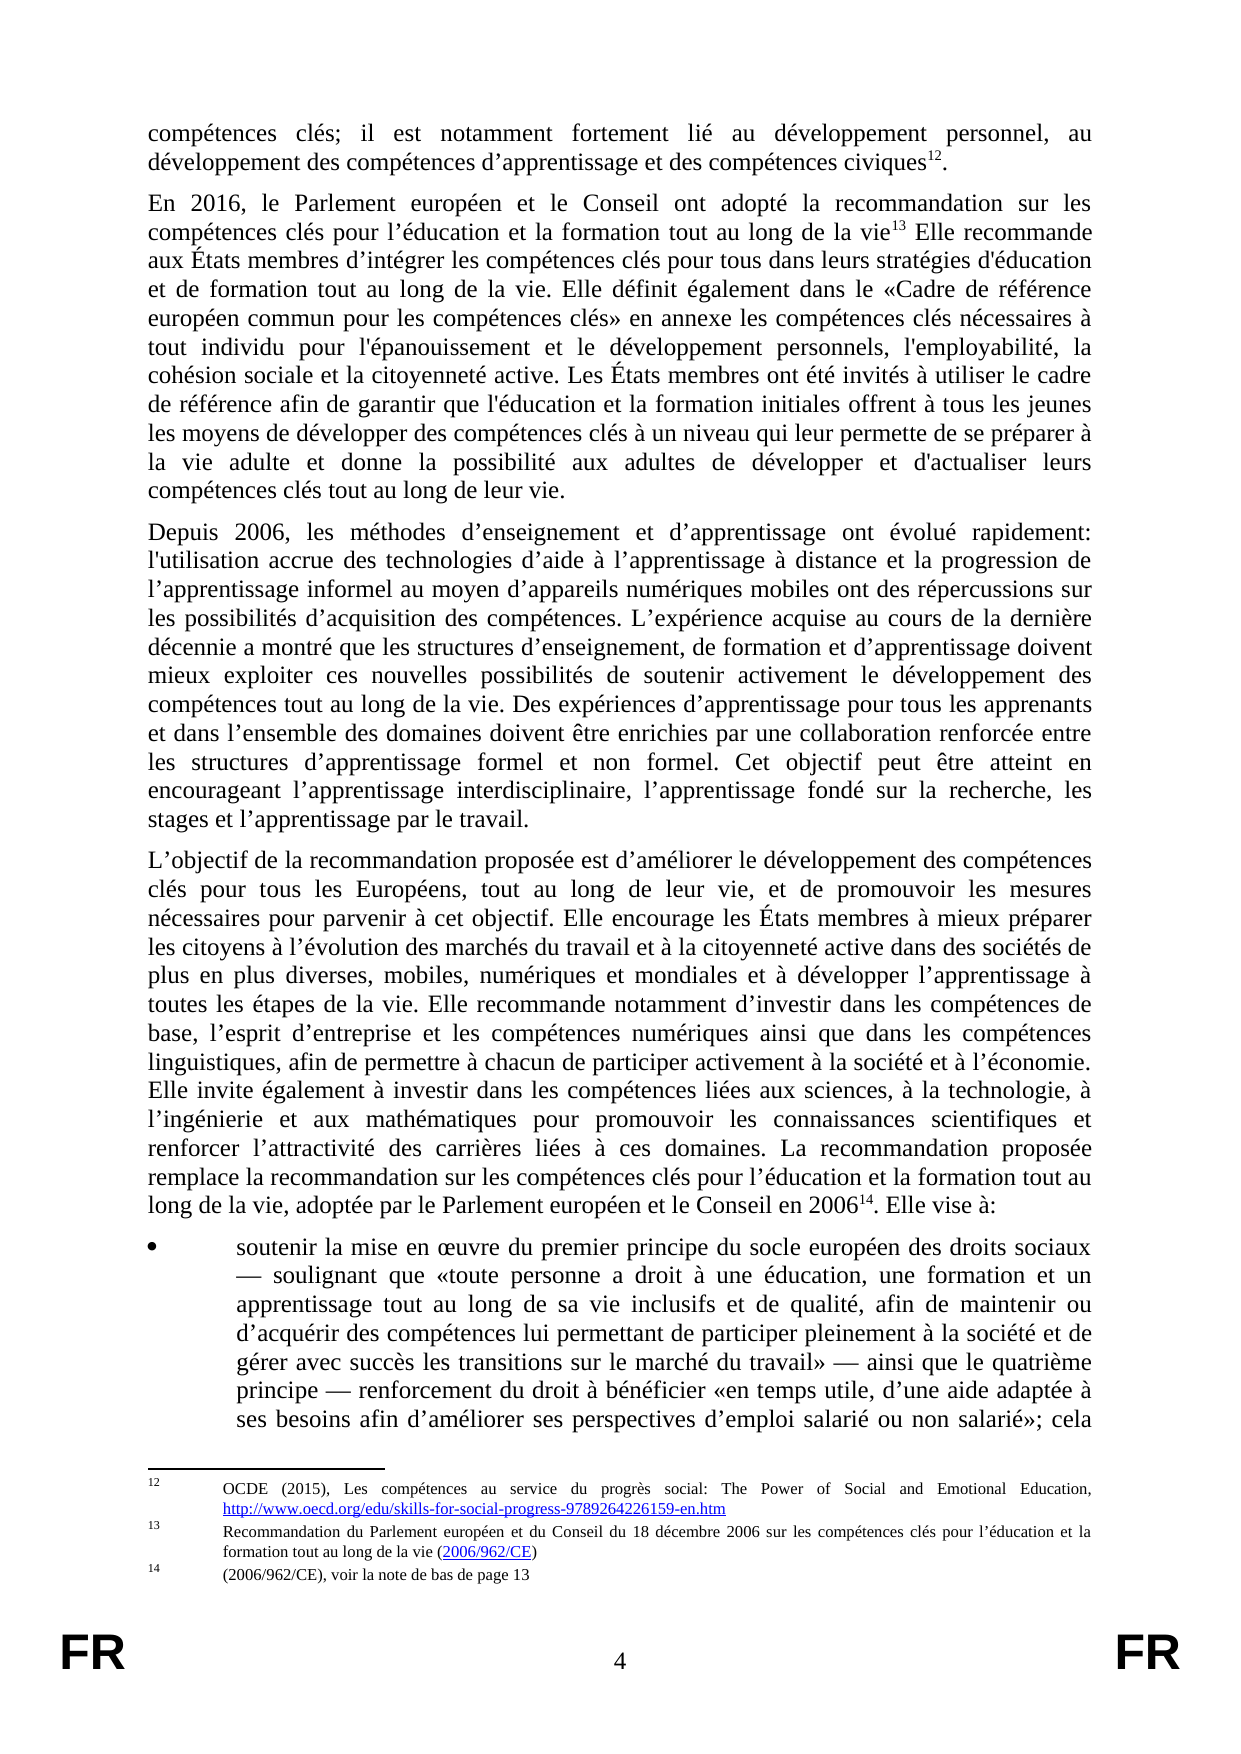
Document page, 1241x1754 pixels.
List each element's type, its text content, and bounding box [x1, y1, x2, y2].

text L’objectif de la recommandation proposée est d’améliorer le développement des compétences clés pour tous les Européens, tout au long de leur vie, et de promouvoir les mesures nécessaires pour parvenir à cet objectif. Elle encourage les États membres à mieux préparer les citoyens à l’évolution des marchés du travail et à la citoyenneté active dans des sociétés de plus en plus diverses, mobiles, numériques et mondiales et à développer l’apprentissage à toutes les étapes de la vie. Elle recommande notamment d’investir dans les compétences de base, l’esprit d’entreprise et les compétences numériques ainsi que dans les compétences linguistiques, afin de permettre à chacun de participer activement à la société et à l’économie. Elle invite également à investir dans les compétences liées aux sciences, à la technologie, à l’ingénierie et aux mathématiques pour promouvoir les connaissances scientifiques et renforcer l’attractivité des carrières liées à ces domaines. La recommandation proposée remplace la recommandation sur les compétences clés pour l’éducation et la formation tout au long de la vie, adoptée par le Parlement européen et le Conseil en 2006. Elle vise à: [148, 846, 1093, 1219]
text En 2016, le Parlement européen et le Conseil ont adopté la recommandation sur les compétences clés pour l’éducation et la formation tout au long de la vie Elle recommande aux États membres d’intégrer les compétences clés pour tous dans leurs stratégies d'éducation et de formation tout au long de la vie. Elle définit également dans le «Cadre de référence européen commun pour les compétences clés» en annexe les compétences clés nécessaires à tout individu pour l'épanouissement et le développement personnels, l'employabilité, la cohésion sociale et la citoyenneté active. Les États membres ont été invités à utiliser le cadre de référence afin de garantir que l'éducation et la formation initiales offrent à tous les jeunes les moyens de développer des compétences clés à un niveau qui leur permette de se préparer à la vie adulte et donne la possibilité aux adultes de développer et d'actualiser leurs compétences clés tout au long de leur vie. [148, 188, 1093, 504]
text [148, 118, 1093, 176]
text Depuis 2006, les méthodes d’enseignement et d’apprentissage ont évolué rapidement: l'utilisation accrue des technologies d’aide à l’apprentissage à distance et la progression de l’apprentissage informel au moyen d’appareils numériques mobiles ont des répercussions sur les possibilités d’acquisition des compétences. L’expérience acquise au cours de la dernière décennie a montré que les structures d’enseignement, de formation et d’apprentissage doivent mieux exploiter ces nouvelles possibilités de soutenir activement le développement des compétences tout au long de la vie. Des expériences d’apprentissage pour tous les apprenants et dans l’ensemble des domaines doivent être enrichies par une collaboration renforcée entre les structures d’apprentissage formel et non formel. Cet objectif peut être atteint en encourageant l’apprentissage interdisciplinaire, l’apprentissage fondé sur la recherche, les stages et l’apprentissage par le travail. [148, 517, 1093, 833]
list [148, 1232, 1093, 1433]
